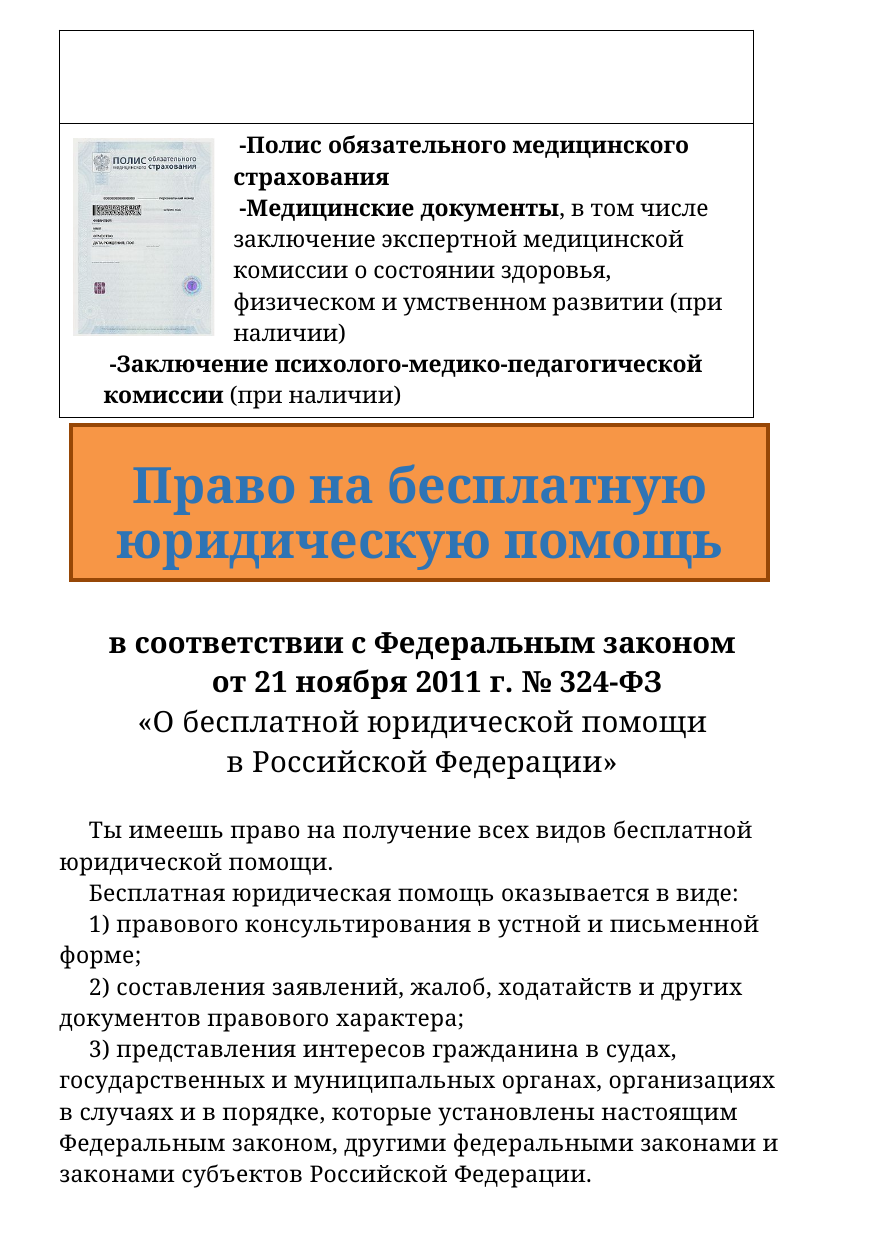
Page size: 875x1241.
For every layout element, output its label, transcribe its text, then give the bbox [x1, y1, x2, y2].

text 3) представления интересов гражданина в судах, государственных и муниципальных органах, организациях в случаях и в порядке, которые установлены настоящим Федеральным законом, другими федеральными законами и законами субъектов Российской Федерации. [59, 1033, 785, 1189]
text 1) правового консультирования в устной и письменной форме; [59, 908, 785, 971]
text Ты имеешь право на получение всех видов бесплатной юридической помощи. [59, 814, 785, 877]
picture [73, 138, 215, 336]
text от 21 ноября 2011 г. № 324-ФЗ [59, 662, 785, 701]
text в соответствии с Федеральным законом [59, 622, 785, 662]
table_cell -Полис обязательного медицинского страхования -Медицинские документы, в том числе заключение экспертной медицинской комиссии о состоянии здоровья, физическом и умственном развитии (при наличии) -Заключение психолого-медико-педагогической комиссии (при наличии) [60, 124, 753, 417]
text «О бесплатной юридической помощи [59, 701, 785, 741]
text в Российской Федерации» [59, 741, 785, 781]
text Бесплатная юридическая помощь оказывается в виде: [59, 877, 785, 908]
text 2) составления заявлений, жалоб, ходатайств и других документов правового характера; [59, 971, 785, 1033]
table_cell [60, 31, 753, 122]
